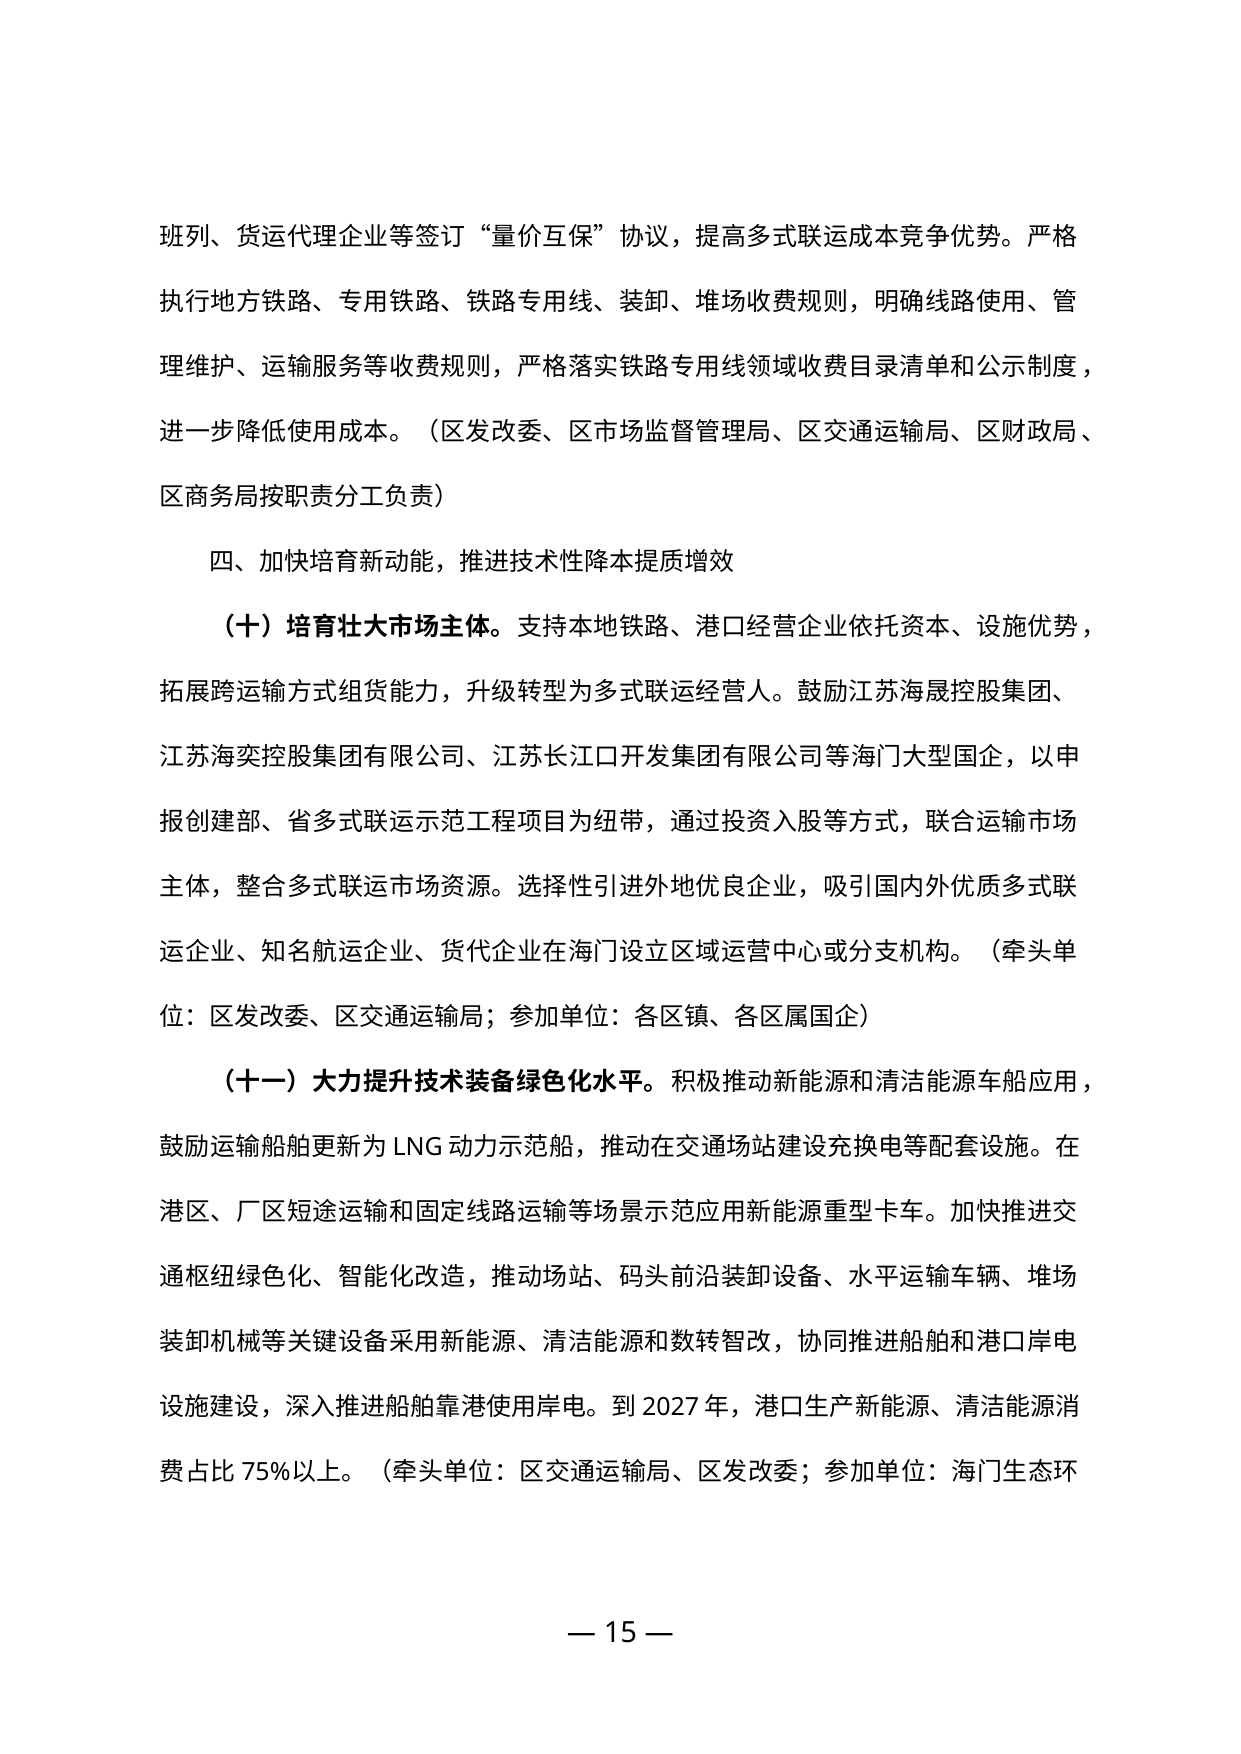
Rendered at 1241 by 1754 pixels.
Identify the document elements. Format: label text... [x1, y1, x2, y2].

text （十）培育壮大市场主体。支持本地铁路、港口经营企业依托资本、设施优势，拓展跨运输方式组货能力，升级转型为多式联运经营人。鼓励江苏海晟控股集团、江苏海奕控股集团有限公司、江苏长江口开发集团有限公司等海门大型国企，以申报创建部、省多式联运示范工程项目为纽带，通过投资入股等方式，联合运输市场主体，整合多式联运市场资源。选择性引进外地优良企业，吸引国内外优质多式联运企业、知名航运企业、货代企业在海门设立区域运营中心或分支机构。（牵头单位：区发改委、区交通运输局；参加单位：各区镇、各区属国企） [159, 592, 1081, 1047]
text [159, 1047, 1081, 1502]
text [159, 202, 1081, 527]
text 四、加快培育新动能，推进技术性降本提质增效 [159, 527, 1081, 592]
